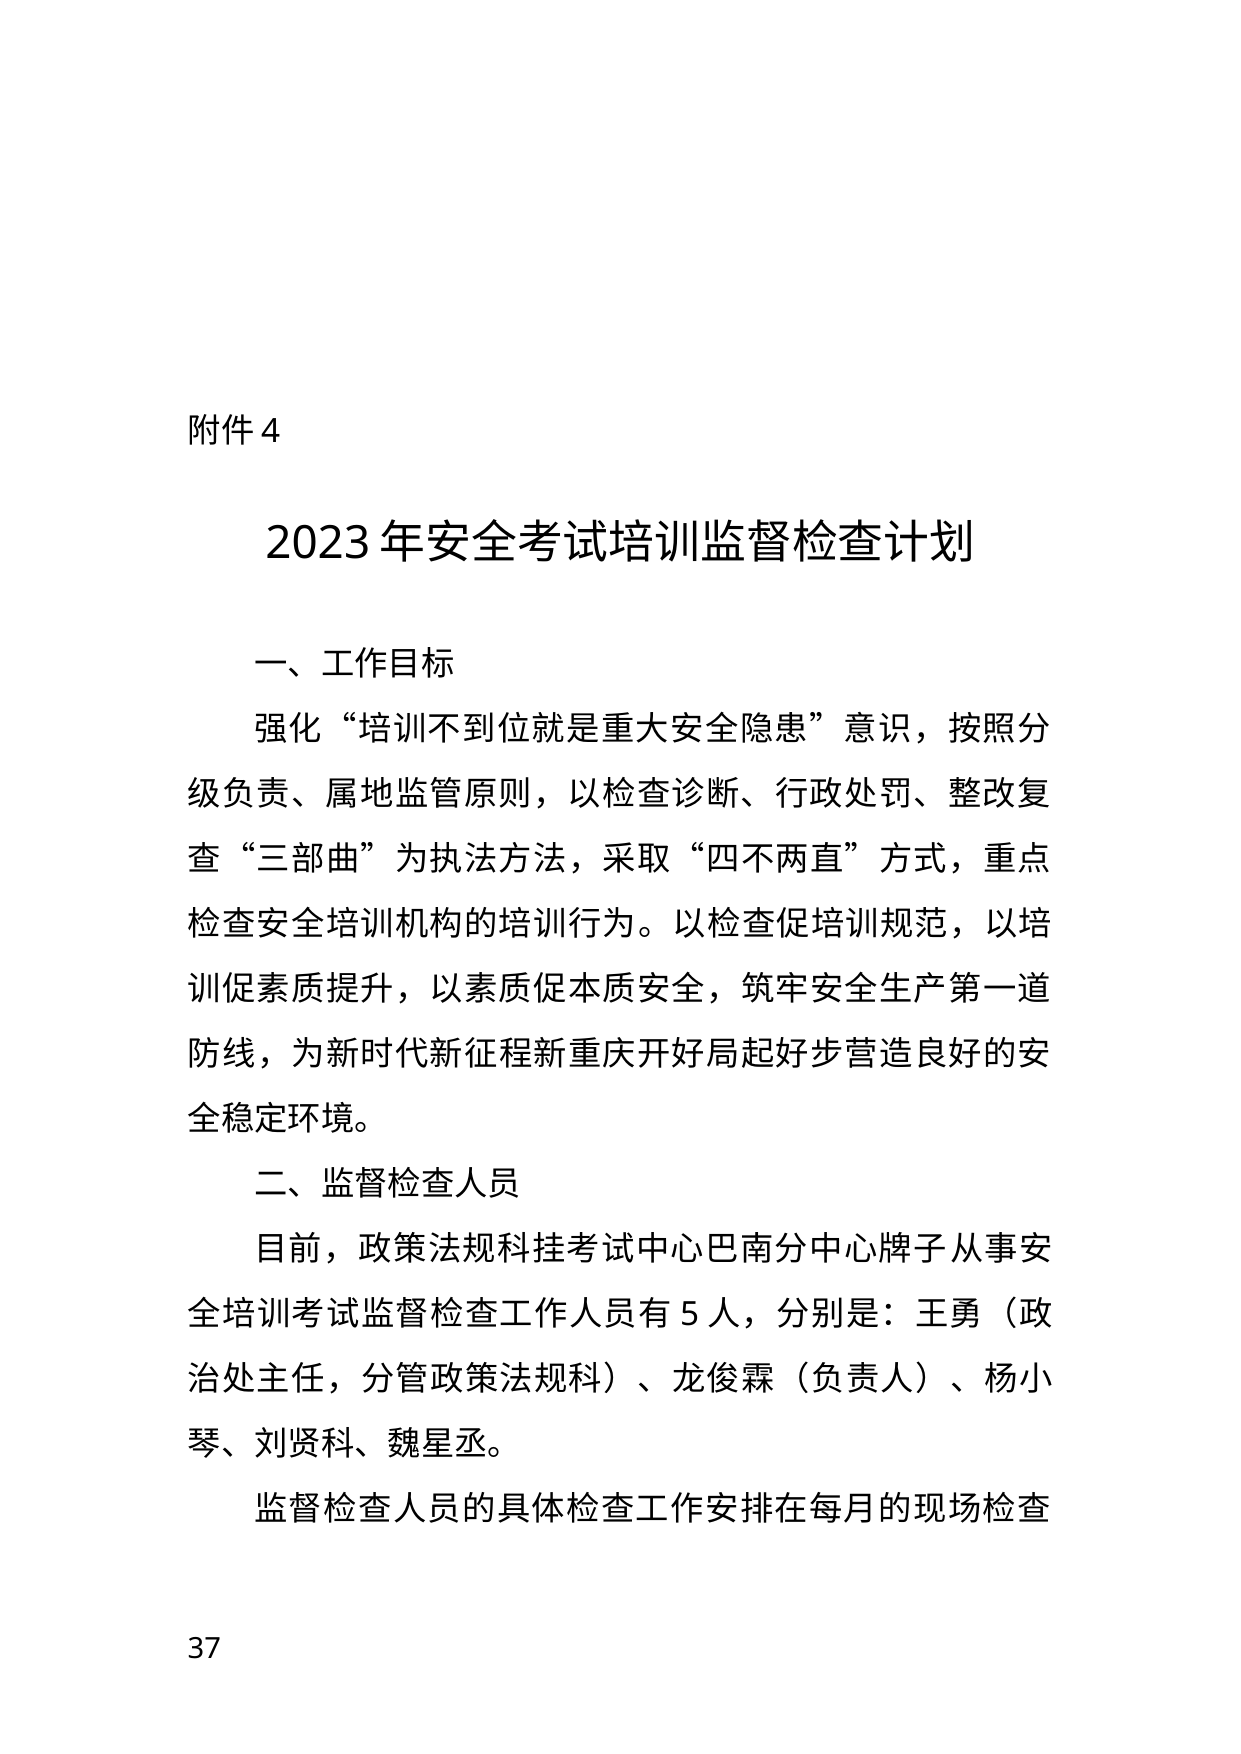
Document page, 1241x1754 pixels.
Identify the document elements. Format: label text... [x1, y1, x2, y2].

text 强化“培训不到位就是重大安全隐患”意识，按照分级负责、属地监管原则，以检查诊断、行政处罚、整改复查“三部曲”为执法方法，采取“四不两直”方式，重点检查安全培训机构的培训行为。以检查促培训规范，以培训促素质提升，以素质促本质安全，筑牢安全生产第一道防线，为新时代新征程新重庆开好局起好步营造良好的安全稳定环境。 [187, 694, 1053, 1149]
text 2023年安全考试培训监督检查计划 [187, 512, 1053, 570]
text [187, 1474, 1053, 1539]
text 一、工作目标 [187, 629, 1053, 694]
text 目前，政策法规科挂考试中心巴南分中心牌子从事安全培训考试监督检查工作人员有5人，分别是：王勇（政治处主任，分管政策法规科）、龙俊霖（负责人）、杨小琴、刘贤科、魏星丞。 [187, 1214, 1053, 1474]
text 二、监督检查人员 [187, 1149, 1053, 1214]
text 附件4 [187, 395, 1053, 454]
